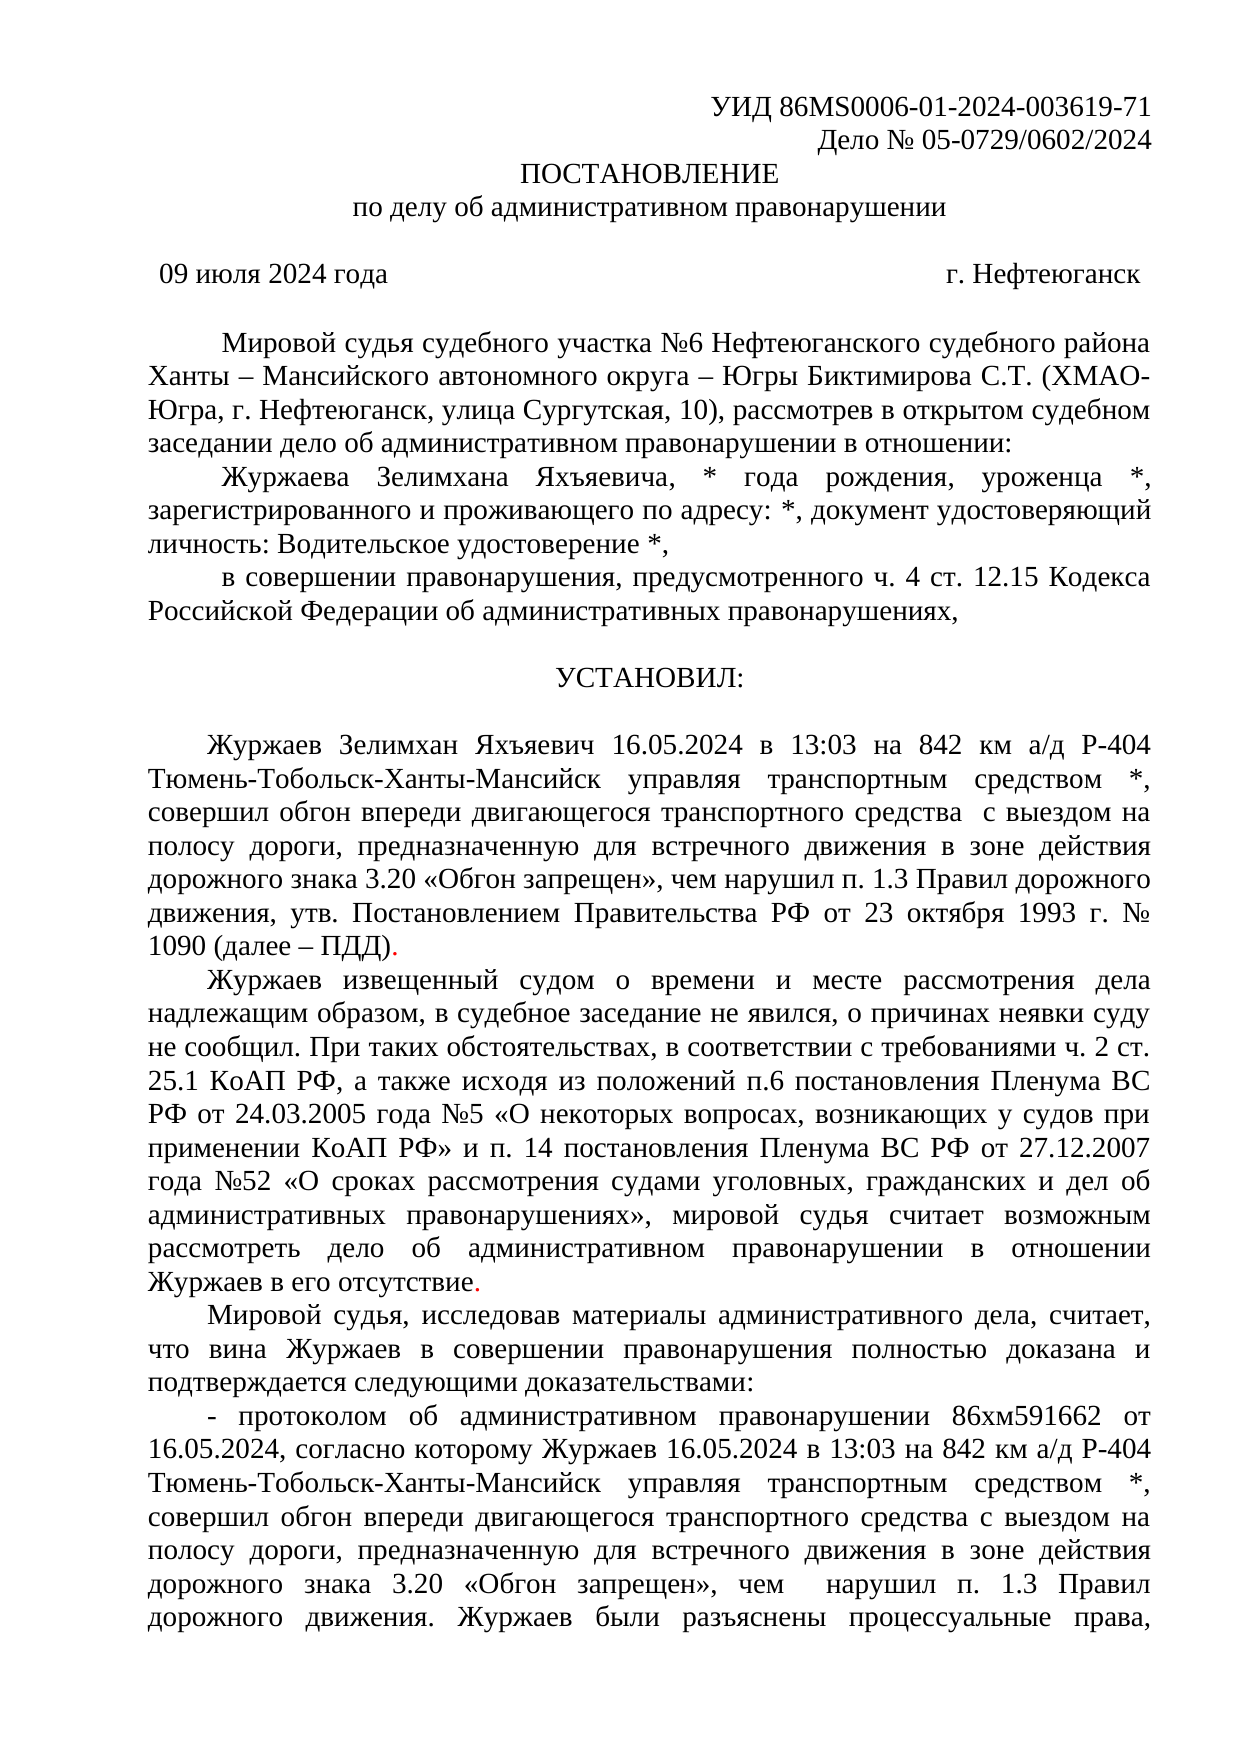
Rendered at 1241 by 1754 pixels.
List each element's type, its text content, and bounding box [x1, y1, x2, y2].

text в совершении правонарушения, предусмотренного ч. 4 ст. 12.15 Кодекса Российской Федерации об административных правонарушениях, [148, 559, 1152, 627]
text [148, 1398, 1152, 1633]
text УИД 86MS0006-01-2024-003619-71 [148, 89, 1152, 122]
table_header 09 июля 2024 года [148, 256, 646, 291]
text УСТАНОВИЛ: [148, 660, 1152, 694]
table_header г. Нефтеюганск [646, 256, 1152, 291]
text Дело № 05-0729/0602/2024 [148, 122, 1152, 156]
text Журжаев извещенный судом о времени и месте рассмотрения дела надлежащим образом, в судебное заседание не явился, о причинах неявки суду не сообщил. При таких обстоятельствах, в соответствии с требованиями ч. 2 ст. 25.1 КоАП РФ, а также исходя из положений п.6 постановления Пленума ВС РФ от 24.03.2005 года №5 «О некоторых вопросах, возникающих у судов при применении КоАП РФ» и п. 14 постановления Пленума ВС РФ от 27.12.2007 года №52 «О сроках рассмотрения судами уголовных, гражданских и дел об административных правонарушениях», мировой судья считает возможным рассмотреть дело об административном правонарушении в отношении Журжаев в его отсутствие. [148, 962, 1152, 1297]
text ПОСТАНОВЛЕНИЕ [148, 156, 1152, 189]
text Журжаев Зелимхан Яхъяевич 16.05.2024 в 13:03 на 842 км а/д Р-404 Тюмень-Тобольск-Ханты-Мансийск управляя транспортным средством *, совершил обгон впереди двигающегося транспортного средства с выездом на полосу дороги, предназначенную для встречного движения в зоне действия дорожного знака 3.20 «Обгон запрещен», чем нарушил п. 1.3 Правил дорожного движения, утв. Постановлением Правительства РФ от 23 октября . № 1090 (далее – ПДД). [148, 727, 1152, 962]
text по делу об административном правонарушении [148, 189, 1152, 223]
text Мировой судья судебного участка №6 Нефтеюганского судебного района Ханты – Мансийского автономного округа – Югры Биктимирова С.Т. (ХМАО-Югра, г. Нефтеюганск, улица Сургутская, 10), рассмотрев в открытом судебном заседании дело об административном правонарушении в отношении: [148, 325, 1152, 459]
text Мировой судья, исследовав материалы административного дела, считает, что вина Журжаев в совершении правонарушения полностью доказана и подтверждается следующими доказательствами: [148, 1297, 1152, 1398]
text Журжаева Зелимхана Яхъяевича, * года рождения, уроженца *, зарегистрированного и проживающего по адресу: *, документ удостоверяющий личность: Водительское удостоверение *, [148, 459, 1152, 559]
